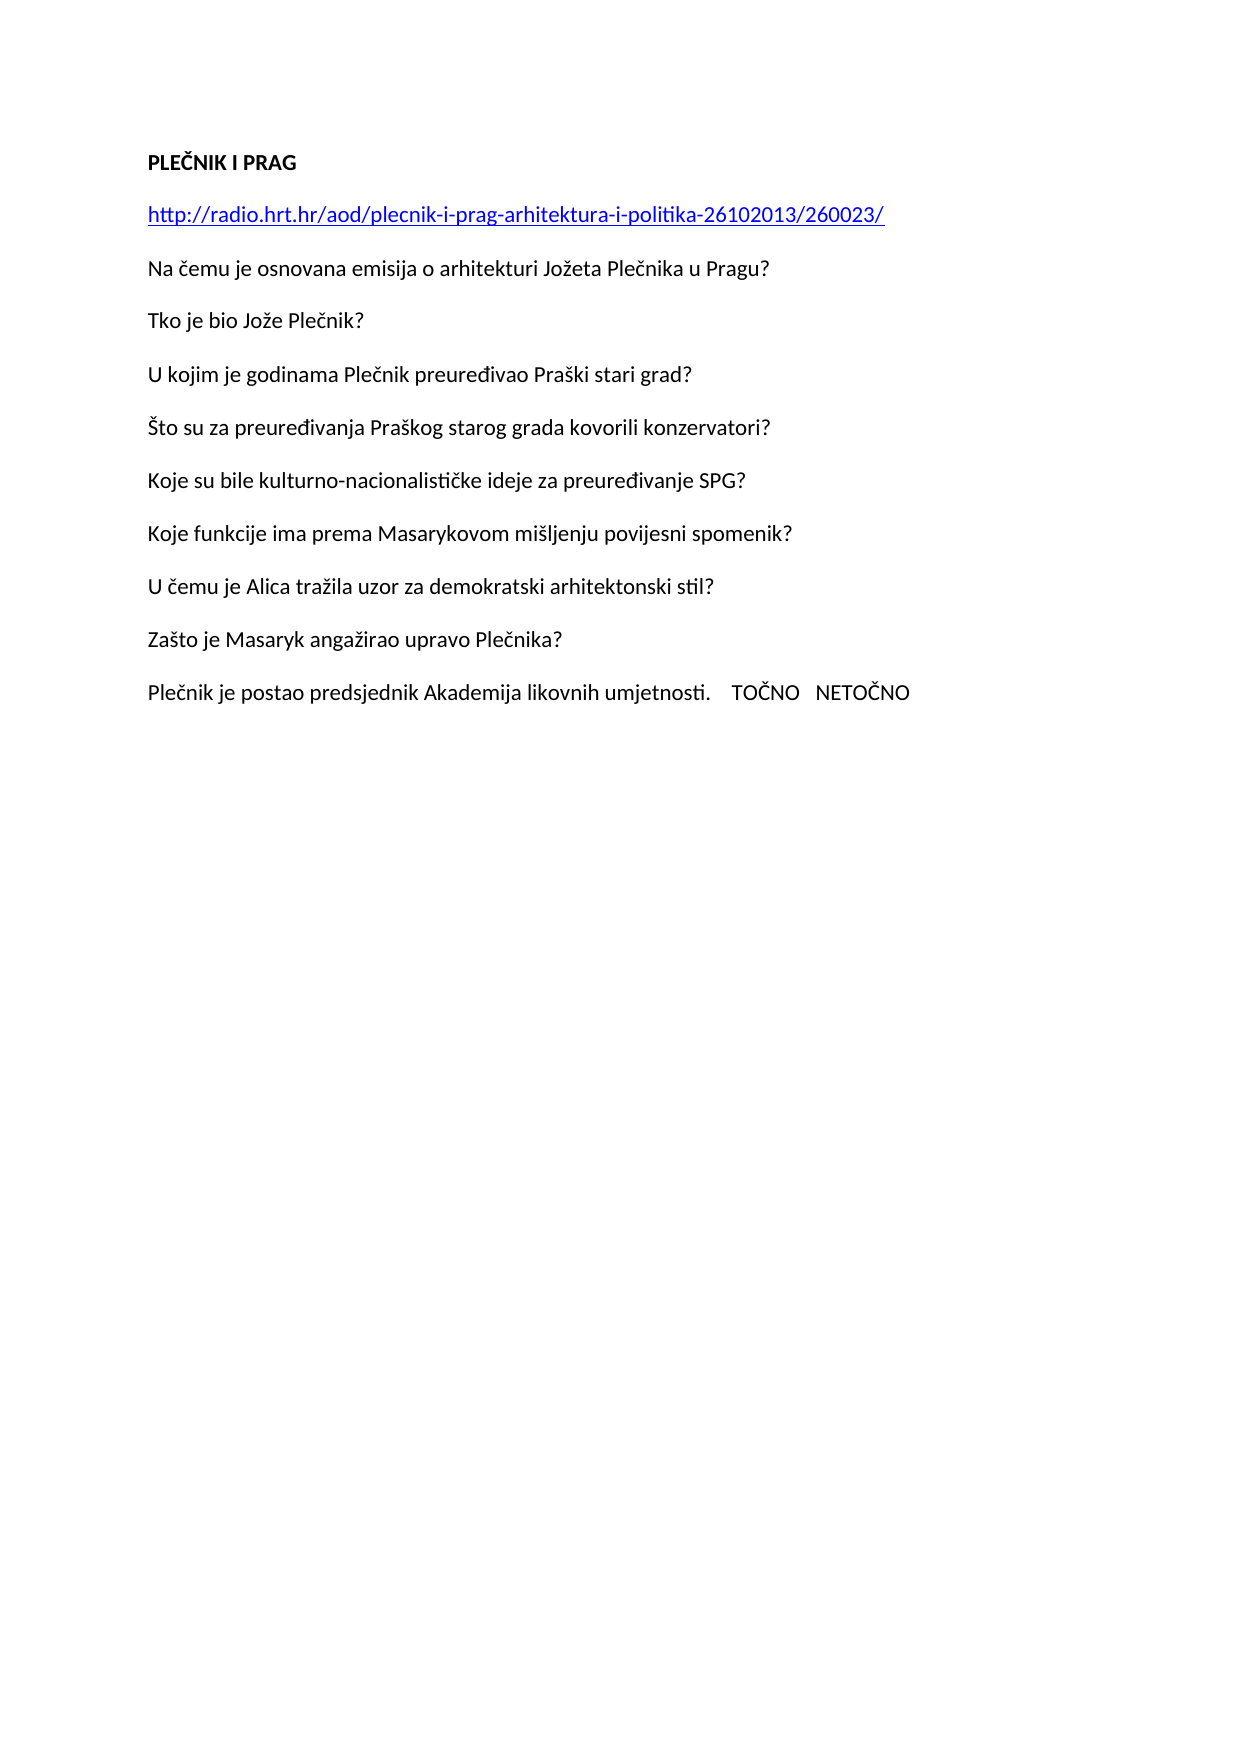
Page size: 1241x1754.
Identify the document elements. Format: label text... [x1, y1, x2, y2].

text Koje funkcije ima prema Masarykovom mišljenju povijesni spomenik? [148, 519, 1093, 547]
text U čemu je Alica tražila uzor za demokratski arhitektonski stil? [148, 572, 1093, 600]
text Plečnik je postao predsjednik Akademija likovnih umjetnosti. TOČNO NETOČNO [148, 678, 1093, 706]
text Na čemu je osnovana emisija o arhitekturi Jožeta Plečnika u Pragu? [148, 254, 1093, 282]
text Tko je bio Jože Plečnik? [148, 307, 1093, 335]
text Što su za preuređivanja Praškog starog grada kovorili konzervatori? [148, 413, 1093, 441]
text PLEČNIK I PRAG [148, 148, 1093, 176]
text Koje su bile kulturno-nacionalističke ideje za preuređivanje SPG? [148, 466, 1093, 494]
text U kojim je godinama Plečnik preuređivao Praški stari grad? [148, 360, 1093, 388]
text http://radio.hrt.hr/aod/plecnik-i-prag-arhitektura-i-politika-26102013/260023/ [148, 201, 1093, 229]
text Zašto je Masaryk angažirao upravo Plečnika? [148, 625, 1093, 653]
